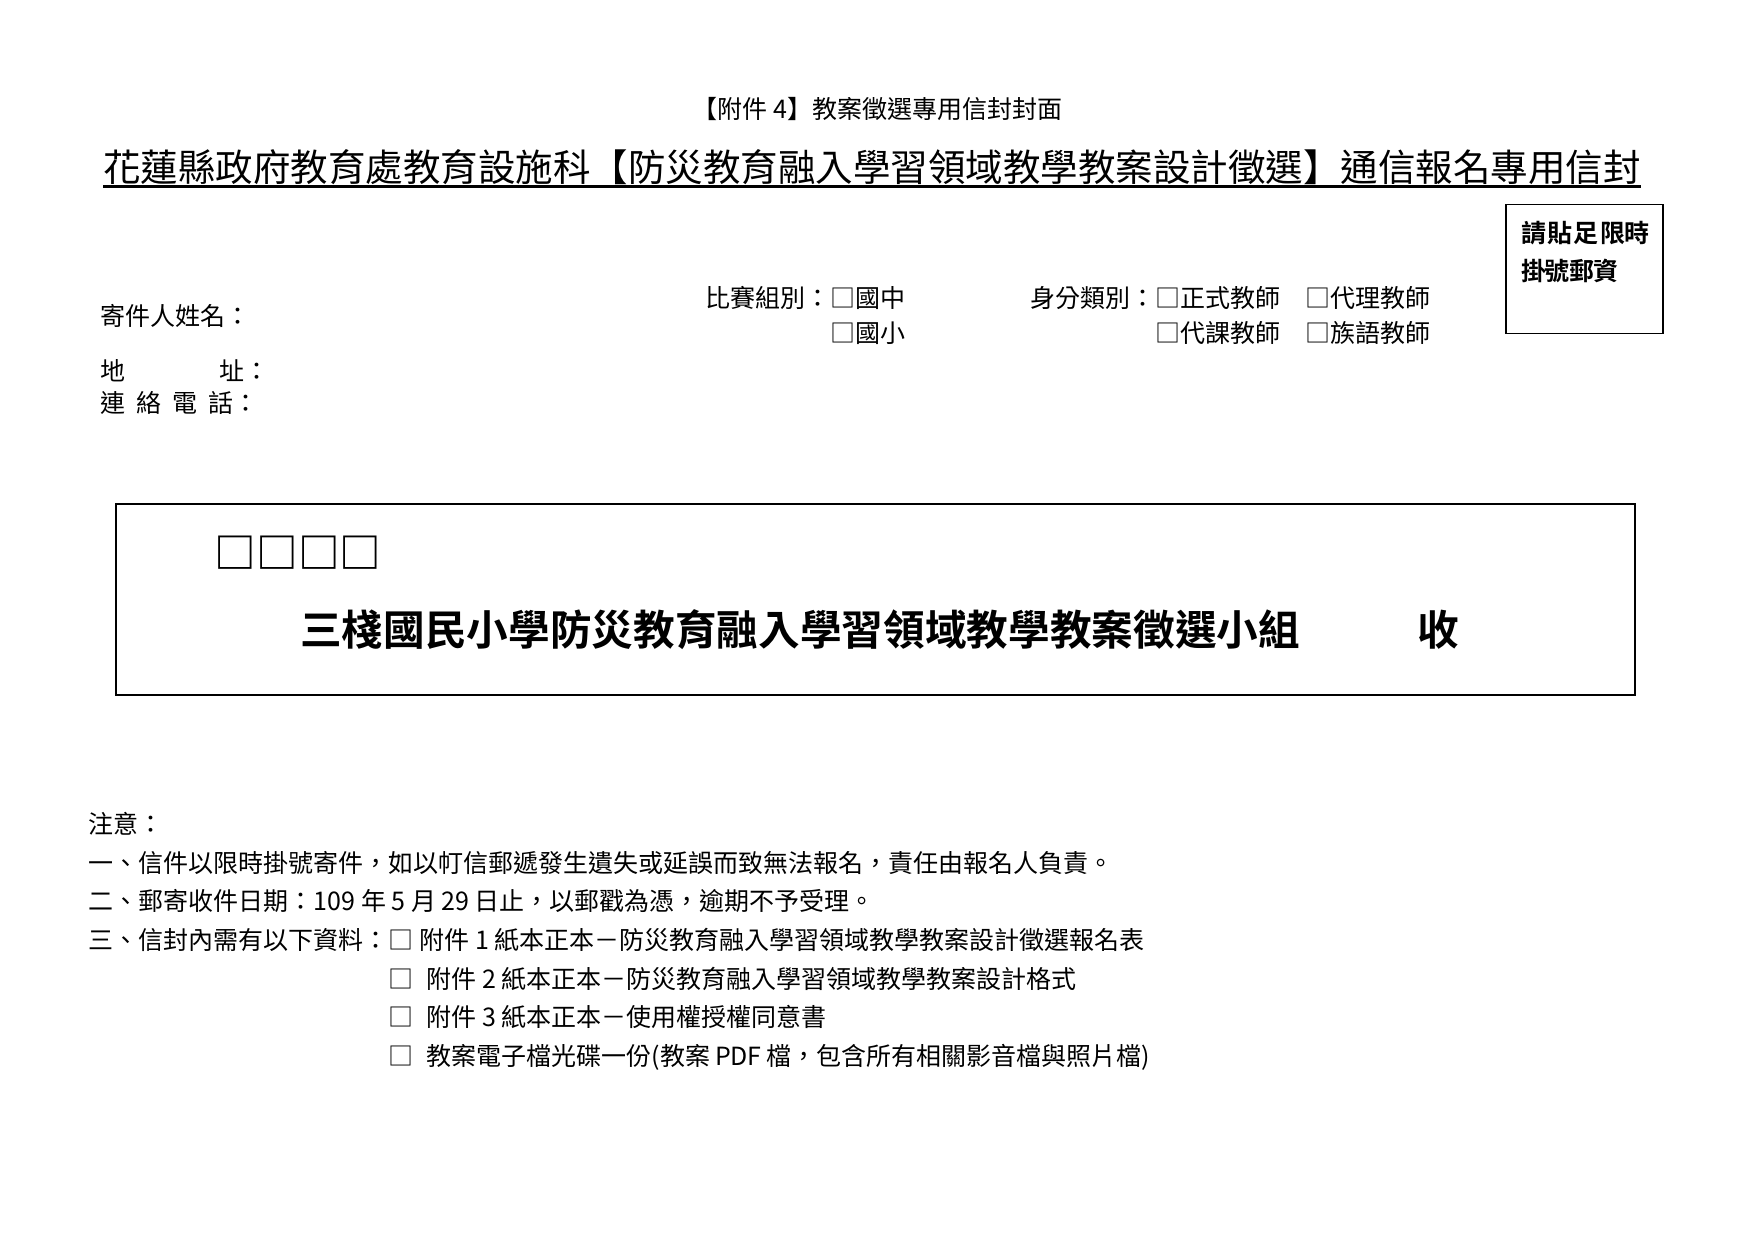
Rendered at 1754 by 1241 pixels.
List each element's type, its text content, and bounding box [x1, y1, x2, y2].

list 附件 2 紙本正本－防災教育融入學習領域教學教案設計格式 [389, 959, 1675, 995]
text 【附件 4】教案徵選專用信封封面 [79, 89, 1675, 126]
text 三、信封內需有以下資料：□ 附件 1 紙本正本－防災教育融入學習領域教學教案設計徵選報名表 [89, 920, 1675, 957]
list 附件 3 紙本正本－使用權授權同意書 [389, 998, 1675, 1034]
list 教案電子檔光碟一份(教案PDF檔，包含所有相關影音檔與照片檔) [389, 1037, 1675, 1073]
text 一、信件以限時掛號寄件，如以帄信郵遞發生遺失或延誤而致無法報名，責任由報名人負責。二、郵寄收件日期：109 年 5 月29 日止，以郵戳為憑，逾期不予受理。 [89, 843, 1114, 918]
text 注意： [89, 804, 1675, 841]
text 花蓮縣政府教育處教育設施科【防災教育融入學習領域教學教案設計徵選】通信報名專用信封 [69, 138, 1675, 193]
